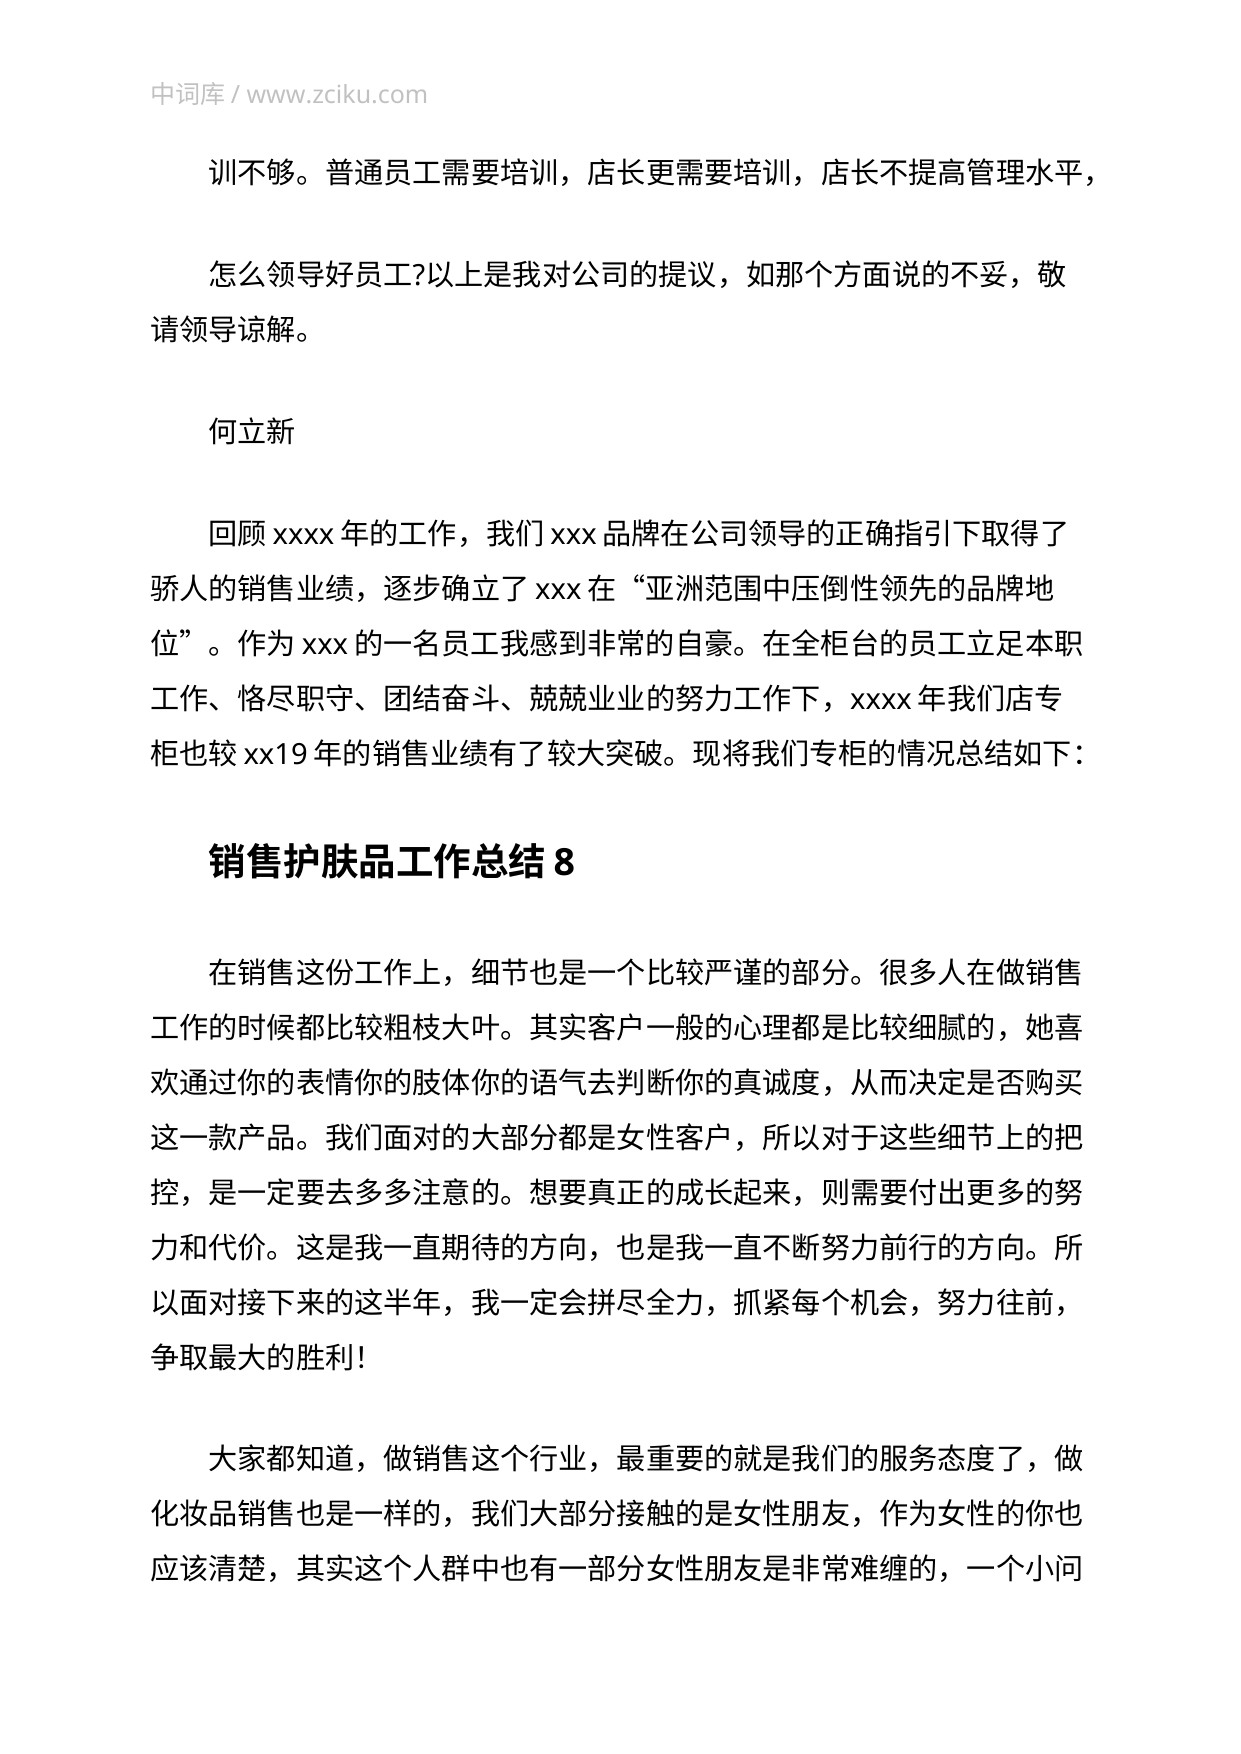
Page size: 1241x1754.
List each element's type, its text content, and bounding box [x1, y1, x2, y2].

text 回顾xxxx年的工作，我们xxx品牌在公司领导的正确指引下取得了骄人的销售业绩，逐步确立了xxx在“亚洲范围中压倒性领先的品牌地位”。作为xxx的一名员工我感到非常的自豪。在全柜台的员工立足本职工作、恪尽职守、团结奋斗、兢兢业业的努力工作下，xxxx年我们店专柜也较xx19年的销售业绩有了较大突破。现将我们专柜的情况总结如下： [150, 510, 1090, 773]
text 训不够。普通员工需要培训，店长更需要培训，店长不提高管理水平， [150, 150, 1090, 192]
text 销售护肤品工作总结8 [150, 832, 1090, 887]
text 何立新 [150, 408, 1090, 451]
text 在销售这份工作上，细节也是一个比较严谨的部分。很多人在做销售工作的时候都比较粗枝大叶。其实客户一般的心理都是比较细腻的，她喜欢通过你的表情你的肢体你的语气去判断你的真诚度，从而决定是否购买这一款产品。我们面对的大部分都是女性客户，所以对于这些细节上的把控，是一定要去多多注意的。想要真正的成长起来，则需要付出更多的努力和代价。这是我一直期待的方向，也是我一直不断努力前行的方向。所以面对接下来的这半年，我一定会拼尽全力，抓紧每个机会，努力往前，争取最大的胜利！ [150, 950, 1090, 1376]
text 怎么领导好员工?以上是我对公司的提议，如那个方面说的不妥，敬请领导谅解。 [150, 252, 1090, 349]
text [150, 1436, 1090, 1588]
